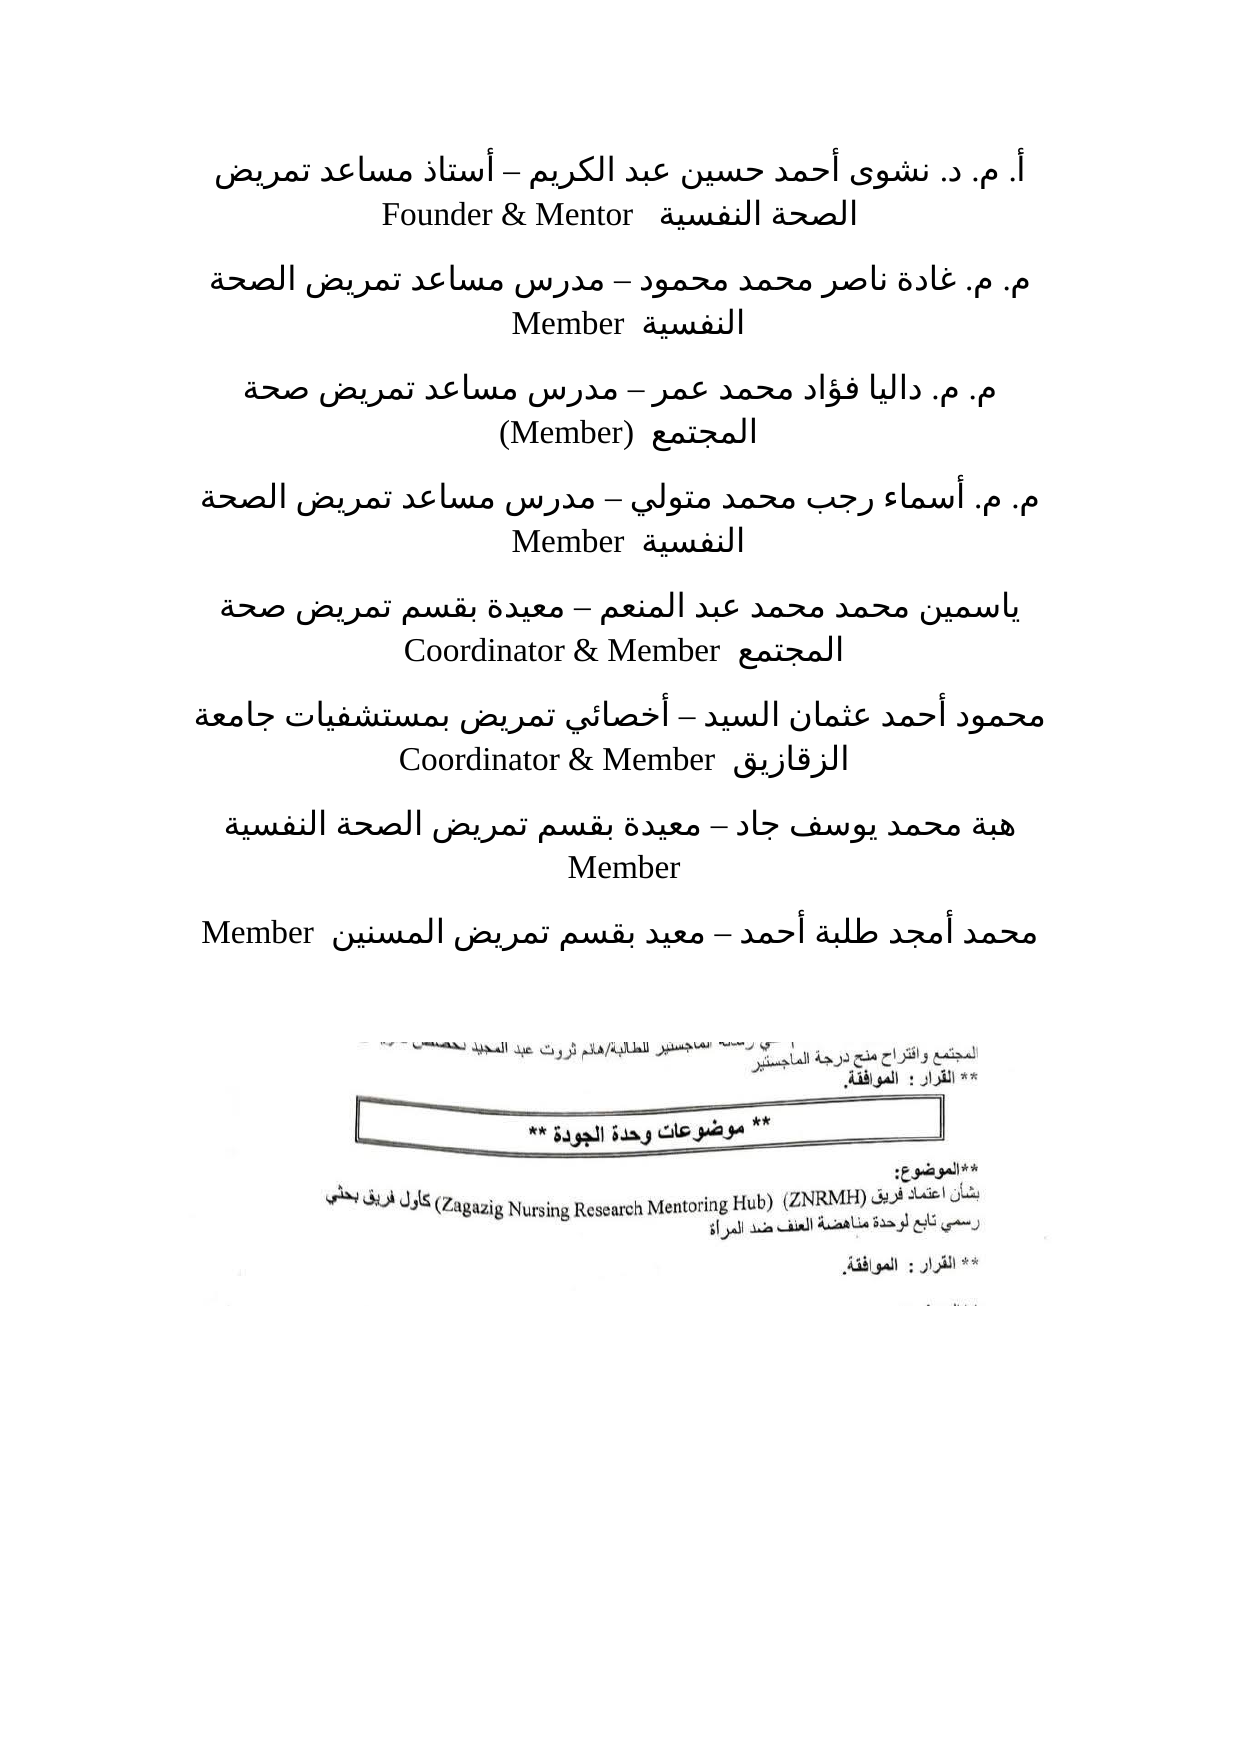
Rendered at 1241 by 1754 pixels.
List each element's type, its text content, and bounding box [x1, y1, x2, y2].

text أ. م. د. نشوى أحمد حسين عبد الكريم – أستاذ مساعد تمريض الصحة النفسية Founder & Mentor [187, 150, 1053, 232]
text م. م. غادة ناصر محمد محمود – مدرس مساعد تمريض الصحة النفسية Member [187, 259, 1053, 341]
picture [188, 1042, 1052, 1306]
text محمود أحمد عثمان السيد – أخصائي تمريض بمستشفيات جامعة الزقازيق Coordinator & Member [187, 695, 1053, 777]
text محمد أمجد طلبة أحمد – معيد بقسم تمريض المسنين Member [187, 913, 1053, 951]
text ياسمين محمد محمد عبد المنعم – معيدة بقسم تمريض صحة المجتمع Coordinator & Member [187, 586, 1053, 668]
text م. م. داليا فؤاد محمد عمر – مدرس مساعد تمريض صحة المجتمع (Member) [187, 368, 1053, 450]
text م. م. أسماء رجب محمد متولي – مدرس مساعد تمريض الصحة النفسية Member [187, 477, 1053, 559]
text هبة محمد يوسف جاد – معيدة بقسم تمريض الصحة النفسية Member [187, 804, 1053, 886]
